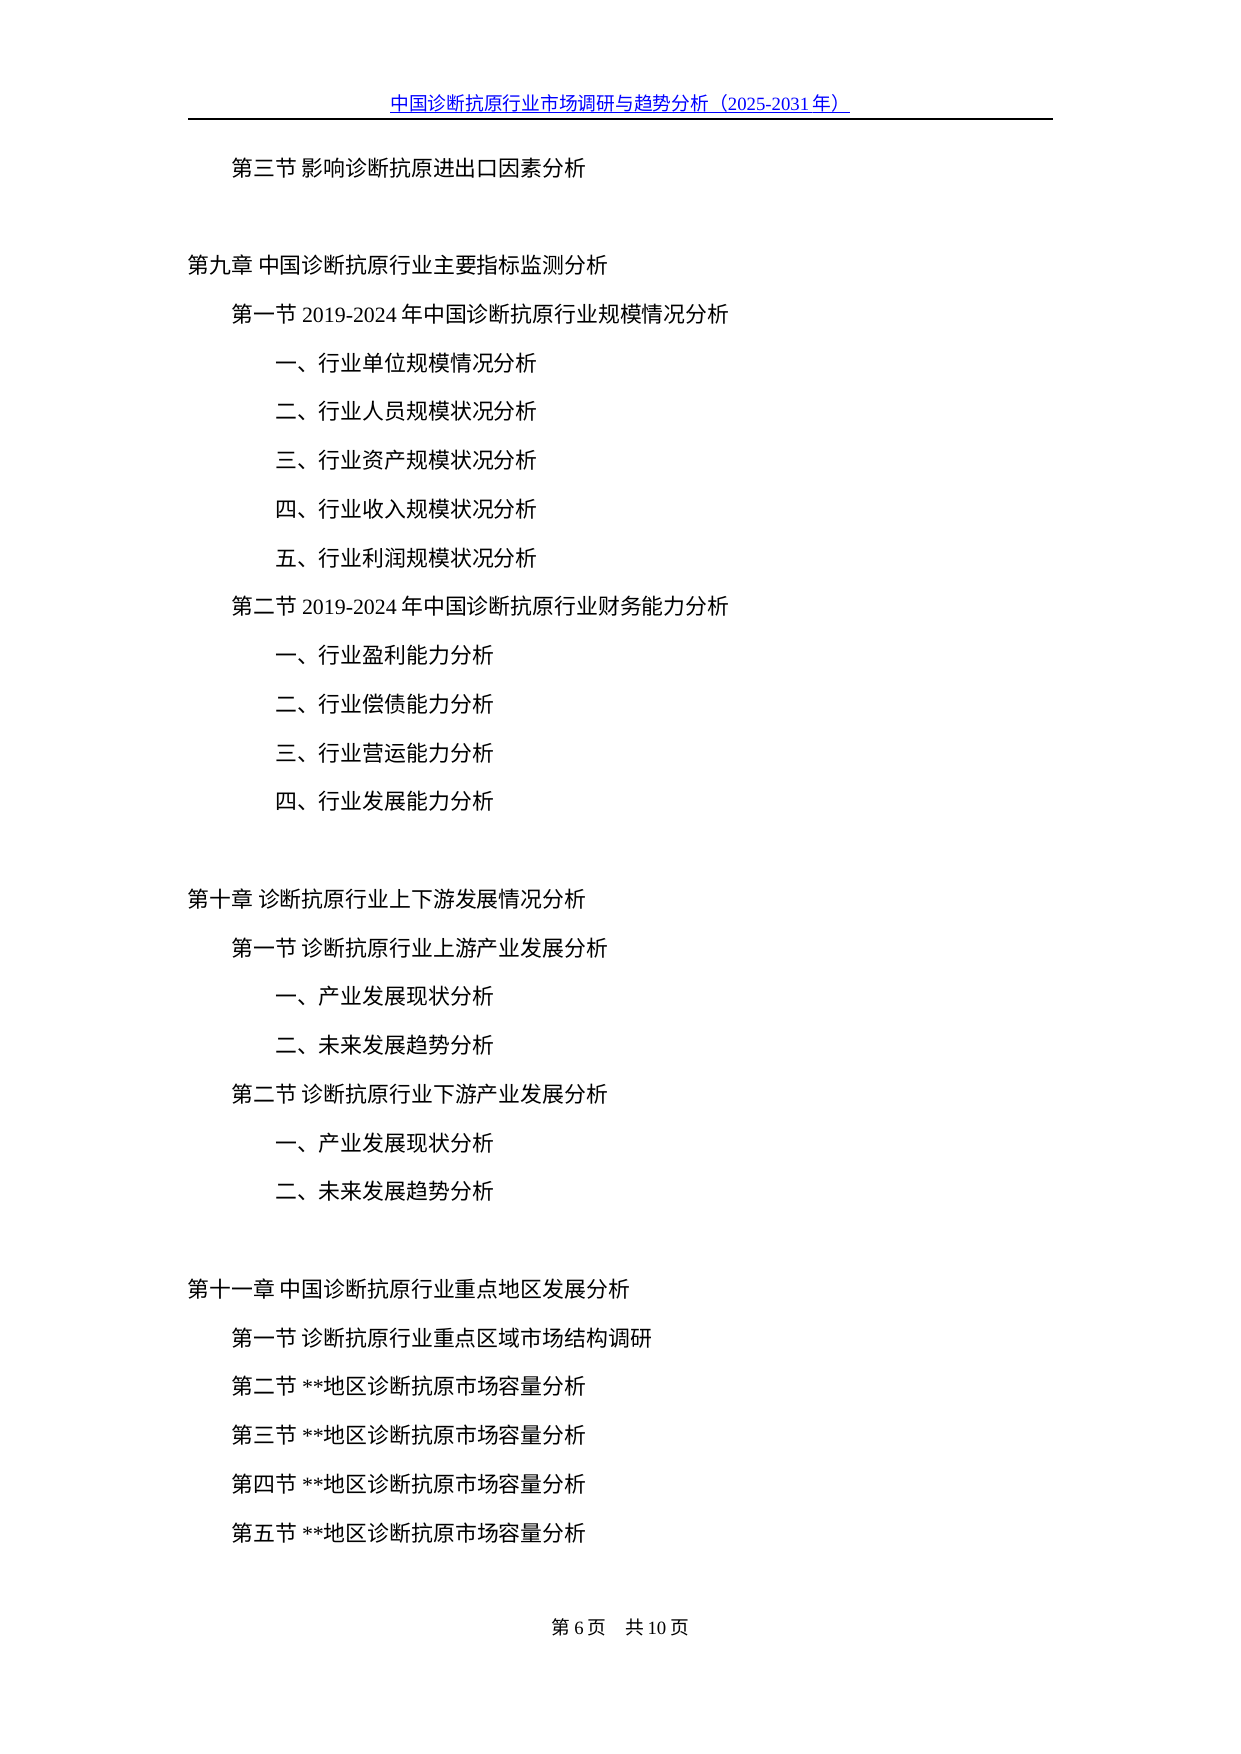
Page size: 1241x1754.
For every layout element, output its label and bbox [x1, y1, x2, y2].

text [187, 150, 1053, 1548]
